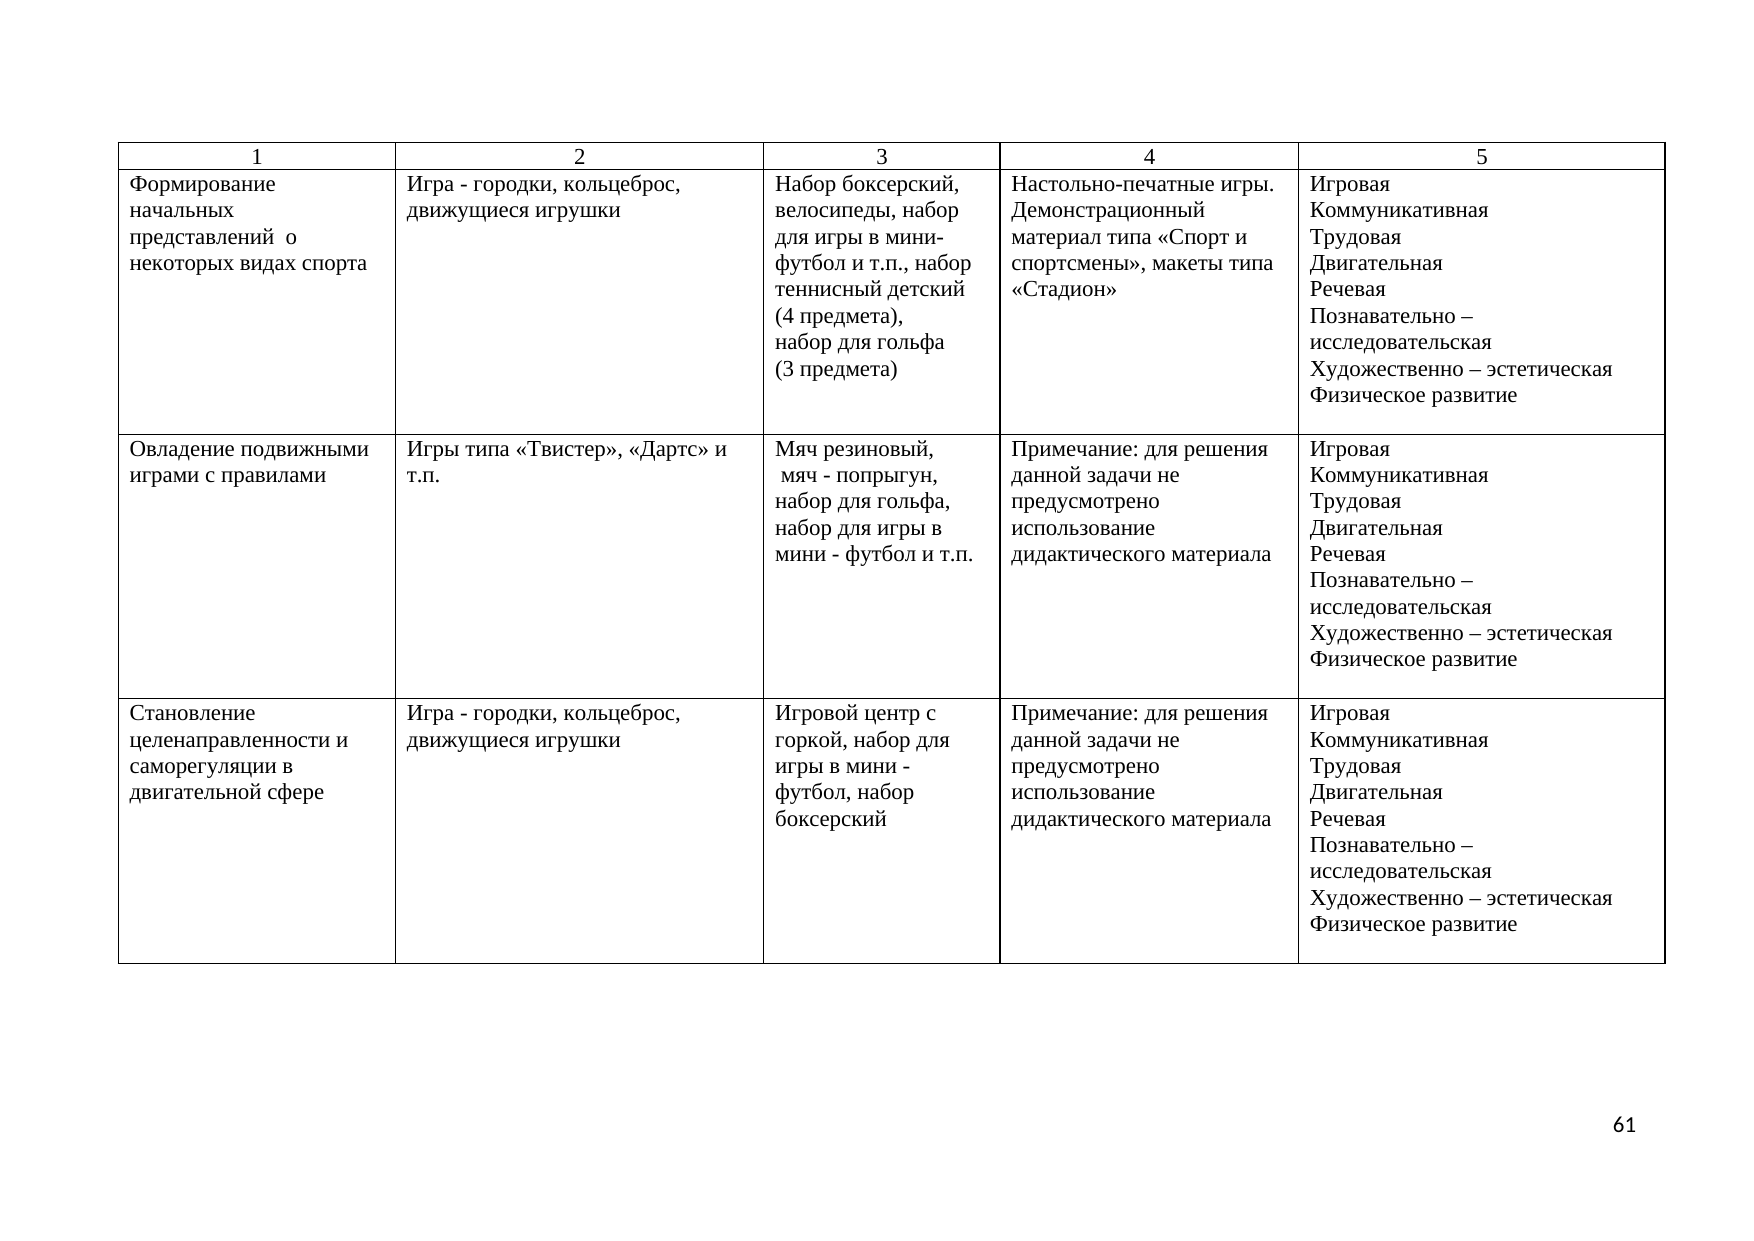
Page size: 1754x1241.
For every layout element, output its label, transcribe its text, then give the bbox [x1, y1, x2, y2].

table_cell Формирование начальных представлений о некоторых видах спорта [119, 170, 395, 434]
table_cell Мяч резиновый, мяч - попрыгун, набор для гольфа, набор для игры в мини - футбол и т.п. [764, 435, 999, 698]
table_cell Настольно-печатные игры. Демонстрационный материал типа «Спорт и спортсмены», макеты типа «Стадион» [1001, 170, 1298, 434]
table_header 1 [119, 143, 395, 169]
table_cell Игра - городки, кольцеброс, движущиеся игрушки [396, 170, 763, 434]
table_cell Игровая Коммуникативная Трудовая Двигательная Речевая Познавательно – исследовательская Художественно – эстетическая Физическое развитие [1299, 170, 1664, 434]
table_cell Игровая Коммуникативная Трудовая Двигательная Речевая Познавательно – исследовательская Художественно – эстетическая Физическое развитие [1299, 435, 1664, 698]
table_header 5 [1299, 143, 1664, 169]
table_cell Игры типа «Твистер», «Дартс» и т.п. [396, 435, 763, 698]
table_cell Игровая Коммуникативная Трудовая Двигательная Речевая Познавательно – исследовательская Художественно – эстетическая Физическое развитие [1299, 699, 1664, 963]
table_cell Примечание: для решения данной задачи не предусмотрено использование дидактического материала [1001, 699, 1298, 963]
table_cell Становление целенаправленности и саморегуляции в двигательной сфере [119, 699, 395, 963]
table_cell Игра - городки, кольцеброс, движущиеся игрушки [396, 699, 763, 963]
table_cell Игровой центр с горкой, набор для игры в мини - футбол, набор боксерский [764, 699, 999, 963]
table_header 3 [764, 143, 999, 169]
table_header 4 [1001, 143, 1298, 169]
table_cell Овладение подвижными играми с правилами [119, 435, 395, 698]
table_cell Примечание: для решения данной задачи не предусмотрено использование дидактического материала [1001, 435, 1298, 698]
table_cell Набор боксерский, велосипеды, набор для игры в мини-футбол и т.п., набор теннисный детский (4 предмета), набор для гольфа (3 предмета) [764, 170, 999, 434]
table_header 2 [396, 143, 763, 169]
